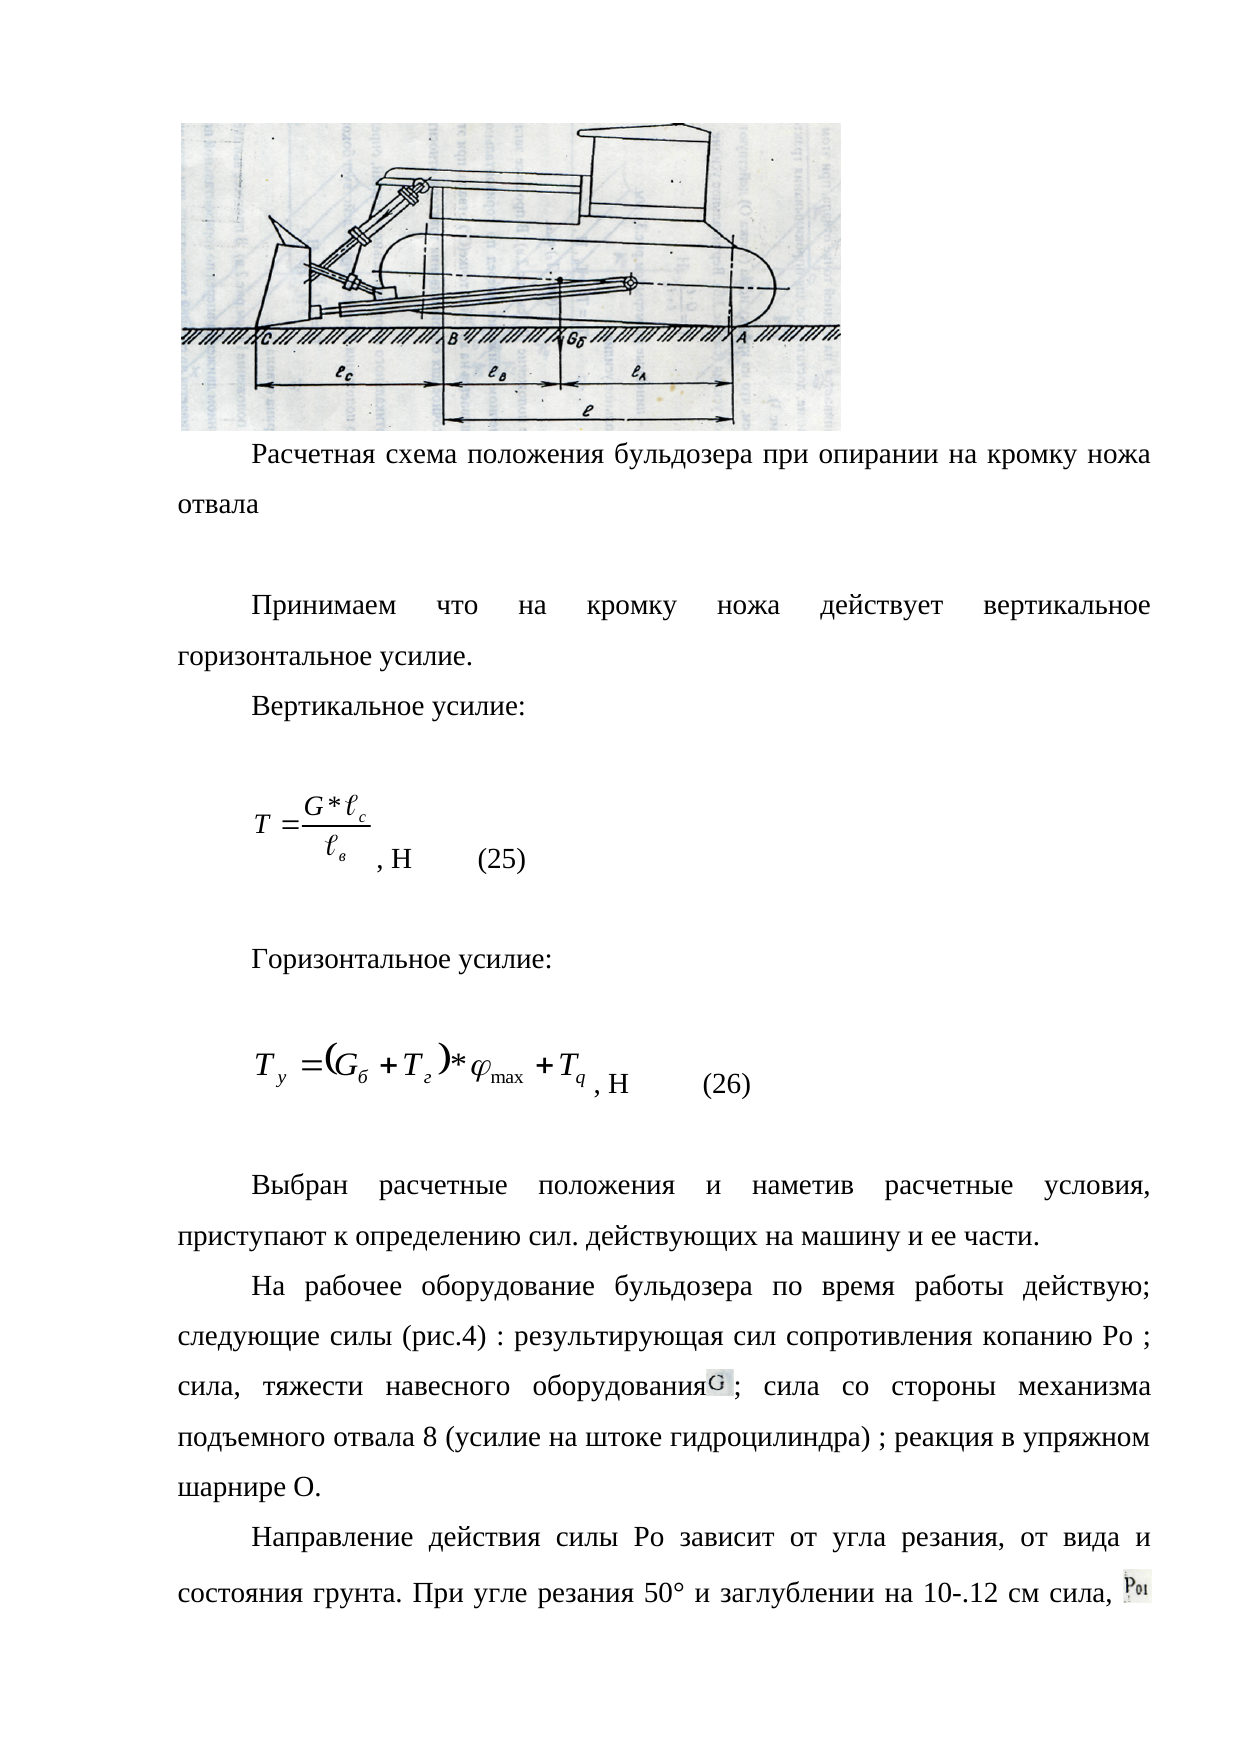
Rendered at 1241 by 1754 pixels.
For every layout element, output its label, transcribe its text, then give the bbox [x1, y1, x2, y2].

text , Н (26) [177, 1042, 1152, 1100]
text Принимаем что на кромку ножа действует вертикальное горизонтальное усилие. [177, 587, 1152, 671]
text Горизонтальное усилие: [177, 942, 1152, 975]
picture [1123, 1569, 1152, 1603]
picture [181, 123, 841, 431]
text Выбран расчетные положения и наметив расчетные условия, приступают к определению сил. действующих на машину и ее части. [177, 1167, 1152, 1251]
picture [706, 1369, 734, 1396]
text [177, 1519, 1152, 1609]
text Расчетная схема положения бульдозера при опирании на кромку ножа отвала [177, 436, 1152, 520]
text Вертикальное усилие: [177, 688, 1152, 721]
text , Н (25) [177, 788, 1152, 874]
text На рабочее оборудование бульдозера по время работы действую; следующие силы (рис.4) : результирующая сил сопротивления копанию Ро ; сила, тяжести навесного оборудования; сила со стороны механизма подъемного отвала 8 (усилие на штоке гидроцилиндра) ; реакция в упряжном шарнире О. [177, 1268, 1152, 1503]
